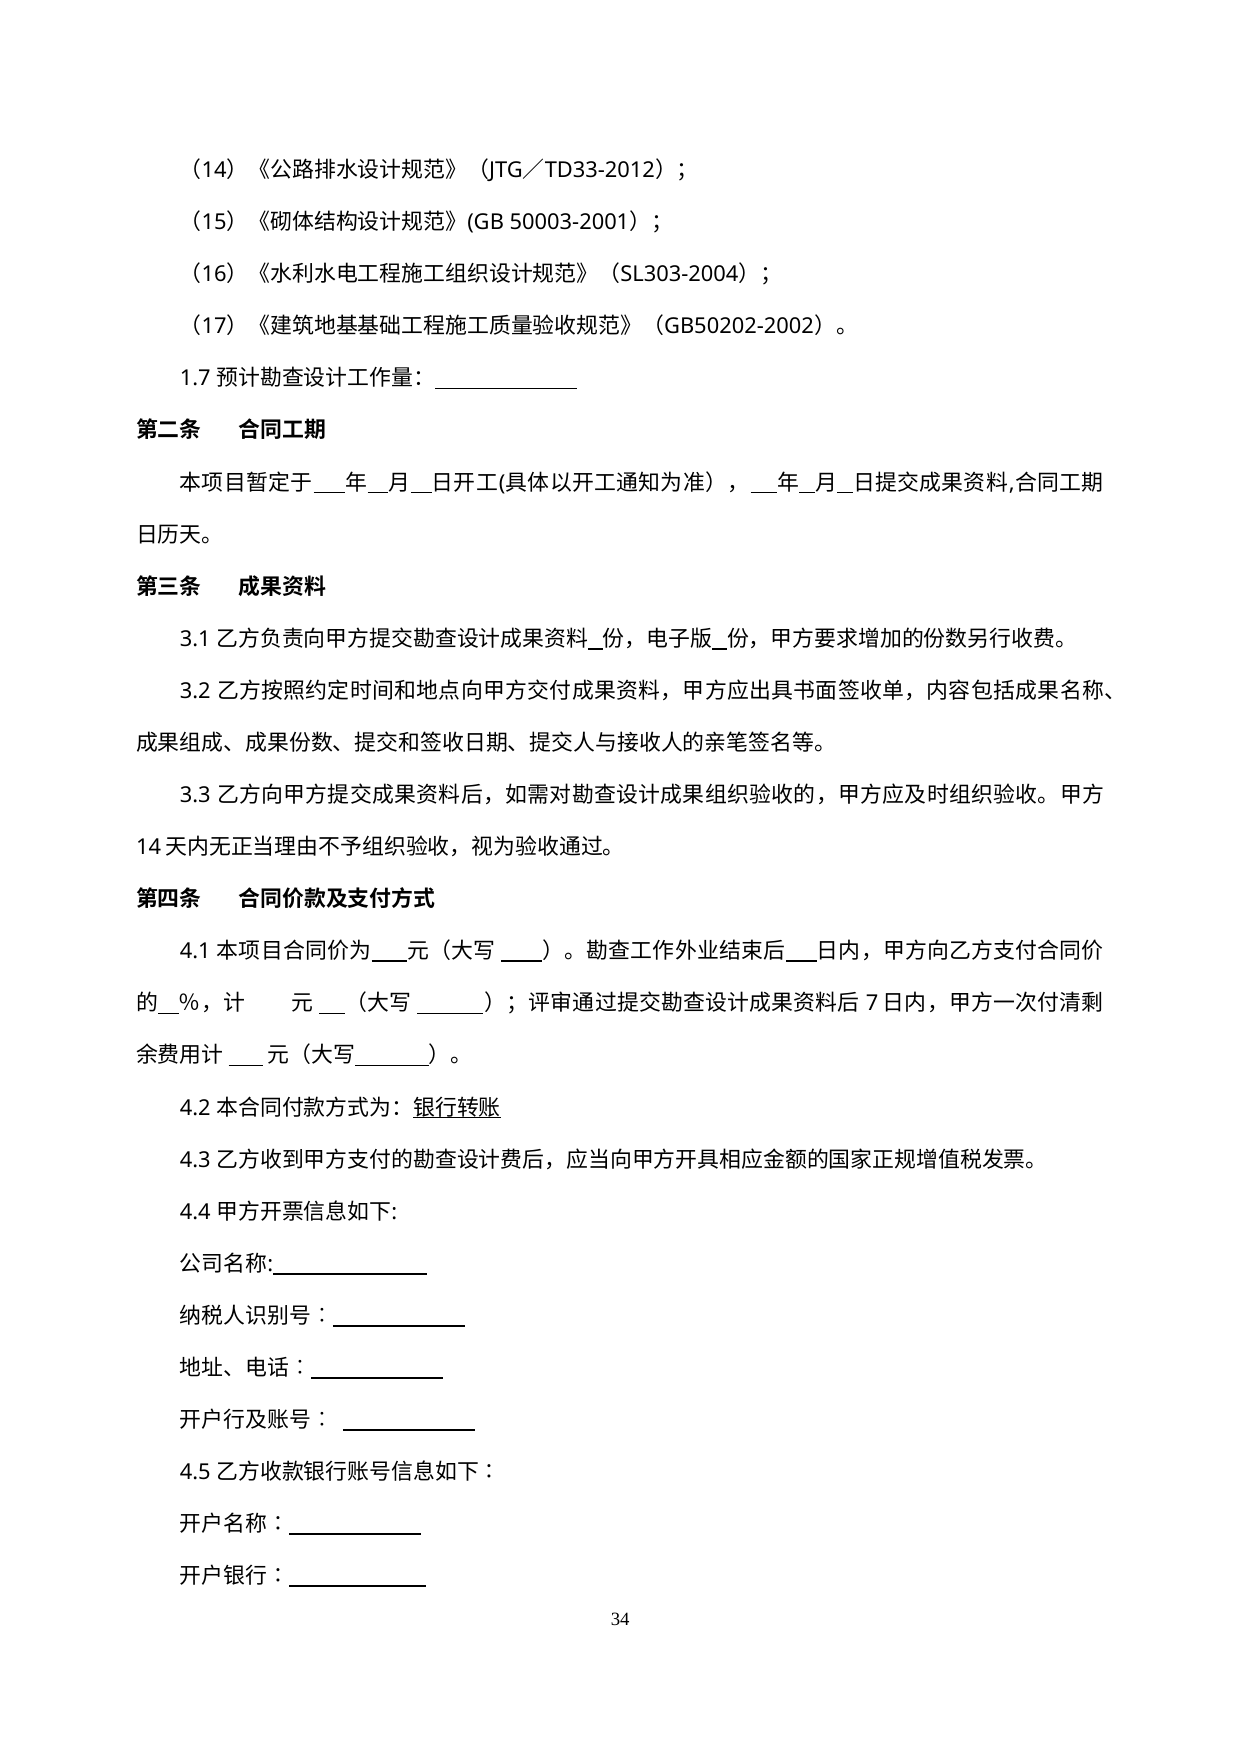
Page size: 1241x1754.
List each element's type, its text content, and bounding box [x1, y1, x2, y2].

text （17）《建筑地基基础工程施工质量验收规范》（GB50202-2002）。 [136, 292, 1104, 344]
list 合同工期 [136, 396, 1104, 448]
text 4.4 甲方开票信息如下: [136, 1177, 1104, 1229]
text 纳税人识别号︰ [136, 1282, 1104, 1334]
text 公司名称: [136, 1229, 1104, 1282]
text （16）《水利水电工程施工组织设计规范》（SL303-2004）； [136, 240, 1104, 292]
text 地址、电话︰ [136, 1334, 1104, 1386]
list 预计勘查设计工作量： [136, 344, 1104, 396]
text 3.1 乙方负责向甲方提交勘查设计成果资料 份，电子版 份，甲方要求增加的份数另行收费。 [136, 604, 1104, 657]
text 3.3 乙方向甲方提交成果资料后，如需对勘查设计成果组织验收的，甲方应及时组织验收。甲方14天内无正当理由不予组织验收，视为验收通过。 [136, 761, 1104, 865]
text 3.2 乙方按照约定时间和地点向甲方交付成果资料，甲方应出具书面签收单，内容包括成果名称、成果组成、成果份数、提交和签收日期、提交人与接收人的亲笔签名等。 [136, 657, 1104, 761]
text 开户行及账号︰ [136, 1386, 1104, 1438]
text 开户银行∶ [136, 1542, 1104, 1594]
text 本项目暂定于 年 月 日开工(具体以开工通知为准）， 年 月 日提交成果资料,合同工期 日历天。 [136, 448, 1104, 552]
text 4.5 乙方收款银行账号信息如下∶ [136, 1438, 1104, 1490]
text 4.2 本合同付款方式为：银行转账 [136, 1073, 1104, 1125]
text （14）《公路排水设计规范》（JTG／TD33-2012）； [136, 136, 1104, 188]
text 4.3 乙方收到甲方支付的勘查设计费后，应当向甲方开具相应金额的国家正规增值税发票。 [136, 1125, 1104, 1177]
list 成果资料 [136, 552, 1104, 604]
text 开户名称∶ [136, 1490, 1104, 1542]
text （15）《砌体结构设计规范》(GB 50003-2001）； [136, 188, 1104, 240]
text 4.1 本项目合同价为 元（大写 ）。勘查工作外业结束后 日内，甲方向乙方支付合同价的 ％，计 元 （大写 ）；评审通过提交勘查设计成果资料后7日内，甲方一次付清剩余费用计 元（大写 ）。 [136, 917, 1104, 1073]
list 合同价款及支付方式 [136, 865, 1104, 917]
